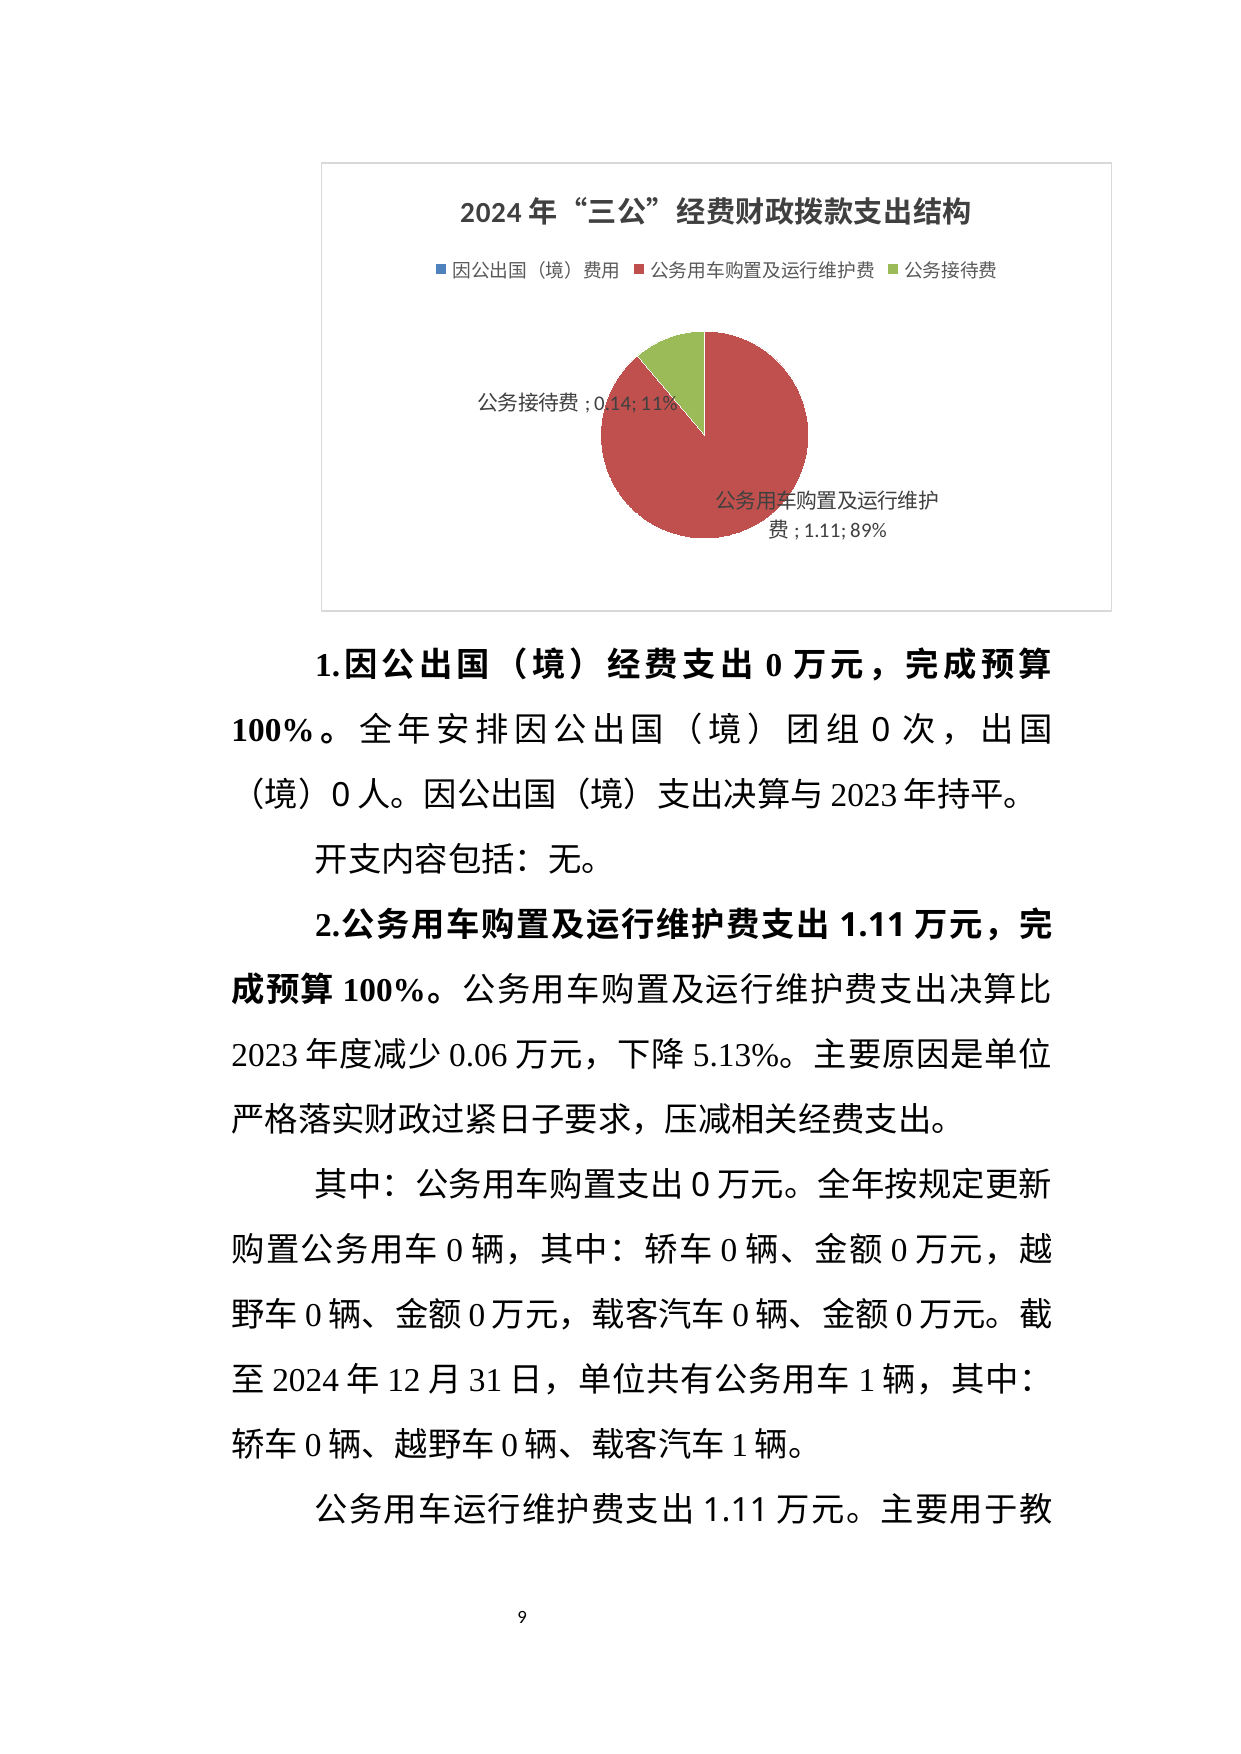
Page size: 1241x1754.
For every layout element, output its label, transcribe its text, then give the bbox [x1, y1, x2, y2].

text 其中：公务用车购置支出0万元。全年按规定更新购置公务用车0辆，其中：轿车0辆、金额0万元，越野车0辆、金额0万元，载客汽车0辆、金额0万元。截至2024年12月31日，单位共有公务用车1辆，其中：轿车0辆、越野车0辆、载客汽车1辆。 [231, 1149, 1053, 1474]
text 2.公务用车购置及运行维护费支出1.11万元，完成预算100%。公务用车购置及运行维护费支出决算比2023年度减少0.06万元，下降5.13%。主要原因是单位严格落实财政过紧日子要求，压减相关经费支出。 [231, 889, 1053, 1149]
text 开支内容包括：无。 [231, 824, 1053, 889]
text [231, 1474, 1053, 1539]
text 1.因公出国（境）经费支出0万元，完成预算100%。全年安排因公出国（境）团组0次，出国（境）0人。因公出国（境）支出决算与2023年持平。 [231, 629, 1053, 824]
